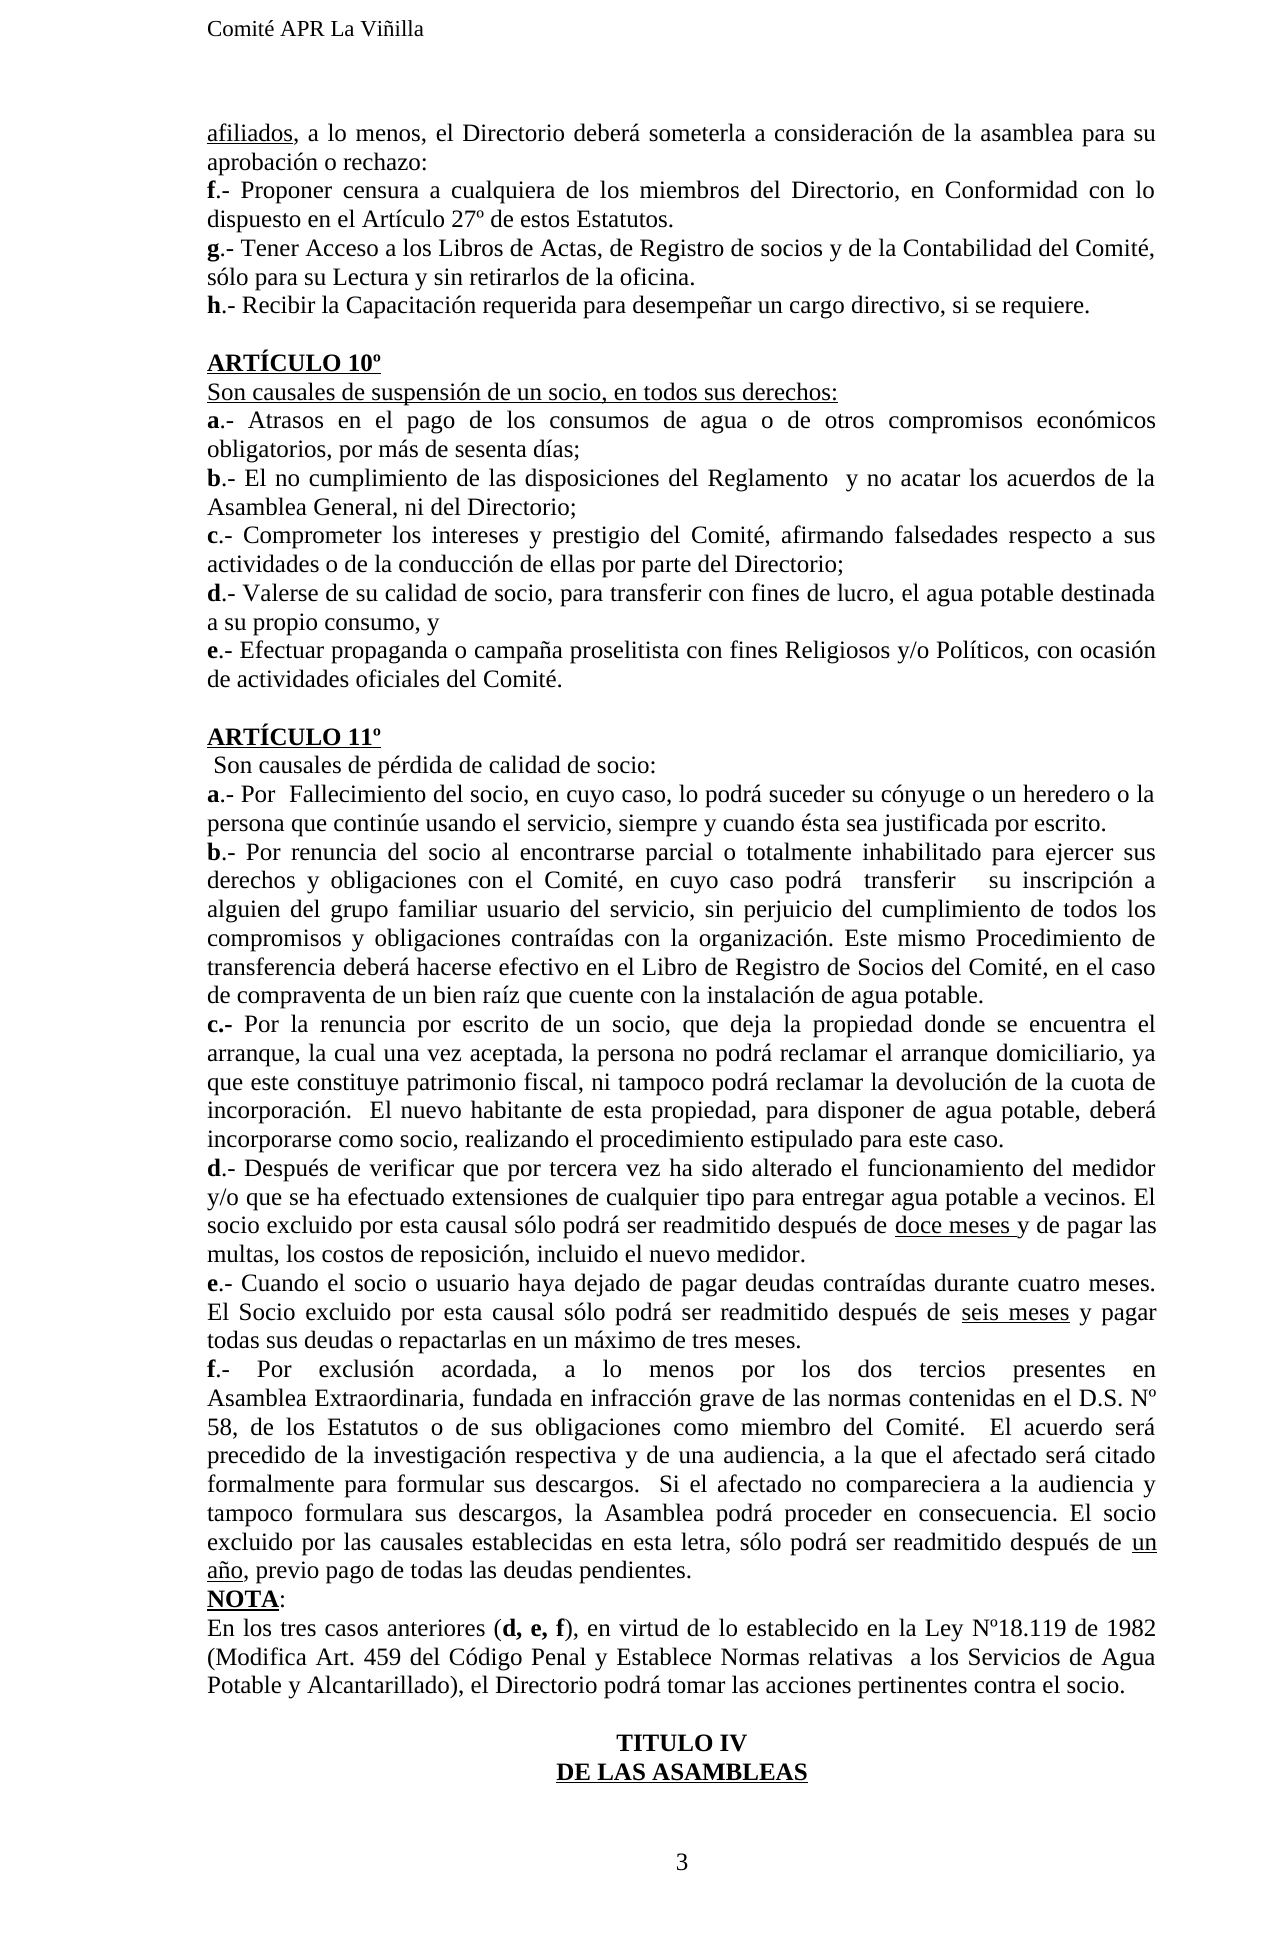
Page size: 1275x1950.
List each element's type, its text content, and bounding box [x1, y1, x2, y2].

text h.- Recibir la Capacitación requerida para desempeñar un cargo directivo, si se requiere. [207, 291, 1157, 319]
text a.- Atrasos en el pago de los consumos de agua o de otros compromisos económicos obligatorios, por más de sesenta días; [207, 406, 1157, 463]
text g.- Tener Acceso a los Libros de Actas, de Registro de socios y de la Contabilidad del Comité, sólo para su Lectura y sin retirarlos de la oficina. [207, 233, 1157, 291]
text En los tres casos anteriores (d, e, f), en virtud de lo establecido en la Ley Nº18.119 de 1982 (Modifica Art. 459 del Código Penal y Establece Normas relativas a los Servicios de Agua Potable y Alcantarillado), el Directorio podrá tomar las acciones pertinentes contra el socio. [207, 1613, 1157, 1699]
text ARTÍCULO 10º [207, 348, 1157, 377]
text f.- Por exclusión acordada, a lo menos por los dos tercios presentes en Asamblea Extraordinaria, fundada en infracción grave de las normas contenidas en el D.S. Nº 58, de los Estatutos o de sus obligaciones como miembro del Comité. El acuerdo será precedido de la investigación respectiva y de una audiencia, a la que el afectado será citado formalmente para formular sus descargos. Si el afectado no compareciera a la audiencia y tampoco formulara sus descargos, la Asamblea podrá proceder en consecuencia. El socio excluido por las causales establecidas en esta letra, sólo podrá ser readmitido después de un año, previo pago de todas las deudas pendientes. [207, 1354, 1157, 1584]
text DE LAS ASAMBLEAS [207, 1757, 1157, 1786]
text ARTÍCULO 11º [207, 722, 1157, 751]
text f.- Proponer censura a cualquiera de los miembros del Directorio, en Conformidad con lo dispuesto en el Artículo 27º de estos Estatutos. [207, 176, 1157, 233]
text c.- Comprometer los intereses y prestigio del Comité, afirmando falsedades respecto a sus actividades o de la conducción de ellas por parte del Directorio; [207, 521, 1157, 578]
text NOTA: [207, 1584, 1157, 1613]
text d.- Valerse de su calidad de socio, para transferir con fines de lucro, el agua potable destinada a su propio consumo, y [207, 578, 1157, 636]
text e.- Efectuar propaganda o campaña proselitista con fines Religiosos y/o Políticos, con ocasión de actividades oficiales del Comité. [207, 636, 1157, 693]
text c.- Por la renuncia por escrito de un socio, que deja la propiedad donde se encuentra el arranque, la cual una vez aceptada, la persona no podrá reclamar el arranque domiciliario, ya que este constituye patrimonio fiscal, ni tampoco podrá reclamar la devolución de la cuota de incorporación. El nuevo habitante de esta propiedad, para disponer de agua potable, deberá incorporarse como socio, realizando el procedimiento estipulado para este caso. [207, 1009, 1157, 1153]
text d.- Después de verificar que por tercera vez ha sido alterado el funcionamiento del medidor y/o que se ha efectuado extensiones de cualquier tipo para entregar agua potable a vecinos. El socio excluido por esta causal sólo podrá ser readmitido después de doce meses y de pagar las multas, los costos de reposición, incluido el nuevo medidor. [207, 1153, 1157, 1268]
text Son causales de pérdida de calidad de socio: [207, 751, 1157, 779]
text e.- Cuando el socio o usuario haya dejado de pagar deudas contraídas durante cuatro meses. El Socio excluido por esta causal sólo podrá ser readmitido después de seis meses y pagar todas sus deudas o repactarlas en un máximo de tres meses. [207, 1268, 1157, 1354]
text TITULO IV [207, 1728, 1157, 1757]
text a.- Por Fallecimiento del socio, en cuyo caso, lo podrá suceder su cónyuge o un heredero o la persona que continúe usando el servicio, siempre y cuando ésta sea justificada por escrito. [207, 779, 1157, 837]
text b.- El no cumplimiento de las disposiciones del Reglamento y no acatar los acuerdos de la Asamblea General, ni del Directorio; [207, 463, 1157, 521]
text Son causales de suspensión de un socio, en todos sus derechos: [207, 377, 1157, 406]
text b.- Por renuncia del socio al encontrarse parcial o totalmente inhabilitado para ejercer sus derechos y obligaciones con el Comité, en cuyo caso podrá transferir su inscripción a alguien del grupo familiar usuario del servicio, sin perjuicio del cumplimiento de todos los compromisos y obligaciones contraídas con la organización. Este mismo Procedimiento de transferencia deberá hacerse efectivo en el Libro de Registro de Socios del Comité, en el caso de compraventa de un bien raíz que cuente con la instalación de agua potable. [207, 837, 1157, 1009]
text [207, 118, 1157, 176]
